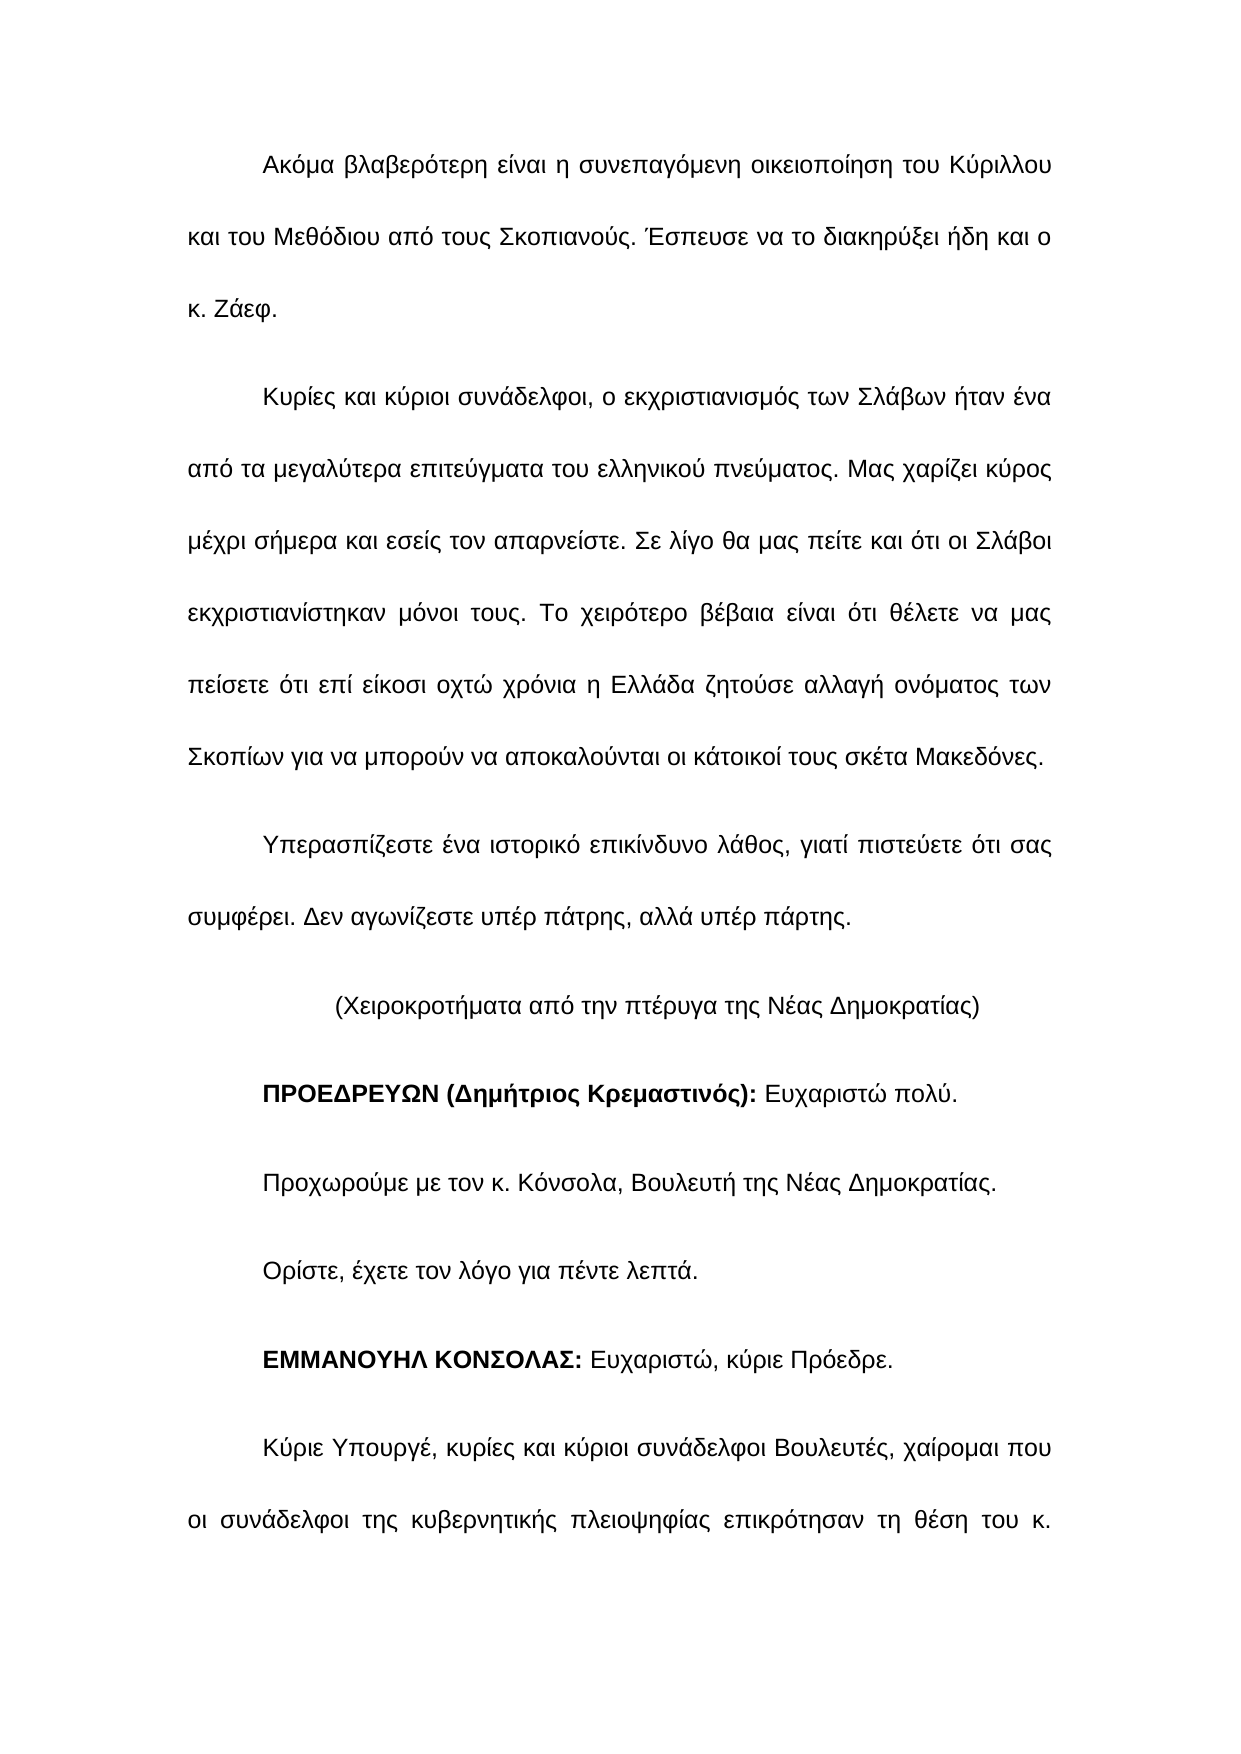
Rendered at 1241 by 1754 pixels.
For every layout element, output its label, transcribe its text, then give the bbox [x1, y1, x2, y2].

text ΕΜΜΑΝΟΥΗΛ ΚΟΝΣΟΛΑΣ: Ευχαριστώ, κύριε Πρόεδρε. [187, 1345, 1053, 1373]
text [187, 1433, 1053, 1534]
text Υπερασπίζεστε ένα ιστορικό επικίνδυνο λάθος, γιατί πιστεύετε ότι σας συμφέρει. Δεν αγωνίζεστε υπέρ πάτρης, αλλά υπέρ πάρτης. [187, 830, 1053, 931]
text ΠΡΟΕΔΡΕΥΩΝ (Δημήτριος Κρεμαστινός): Ευχαριστώ πολύ. [187, 1079, 1053, 1108]
text Κυρίες και κύριοι συνάδελφοι, ο εκχριστιανισμός των Σλάβων ήταν ένα από τα μεγαλύτερα επιτεύγματα του ελληνικού πνεύματος. Μας χαρίζει κύρος μέχρι σήμερα και εσείς τον απαρνείστε. Σε λίγο θα μας πείτε και ότι οι Σλάβοι εκχριστιανίστηκαν μόνοι τους. Το χειρότερο βέβαια είναι ότι θέλετε να μας πείσετε ότι επί είκοσι οχτώ χρόνια η Ελλάδα ζητούσε αλλαγή ονόματος των Σκοπίων για να μπορούν να αποκαλούνται οι κάτοικοί τους σκέτα Μακεδόνες. [187, 382, 1053, 770]
text Ακόμα βλαβερότερη είναι η συνεπαγόμενη οικειοποίηση του Κύριλλου και του Μεθόδιου από τους Σκοπιανούς. Έσπευσε να το διακηρύξει ήδη και ο κ. Ζάεφ. [187, 150, 1053, 322]
text (Χειροκροτήματα από την πτέρυγα της Νέας Δημοκρατίας) [187, 991, 1053, 1019]
text Προχωρούμε με τον κ. Κόνσολα, Βουλευτή της Νέας Δημοκρατίας. [187, 1168, 1053, 1196]
text Ορίστε, έχετε τον λόγο για πέντε λεπτά. [187, 1256, 1053, 1285]
